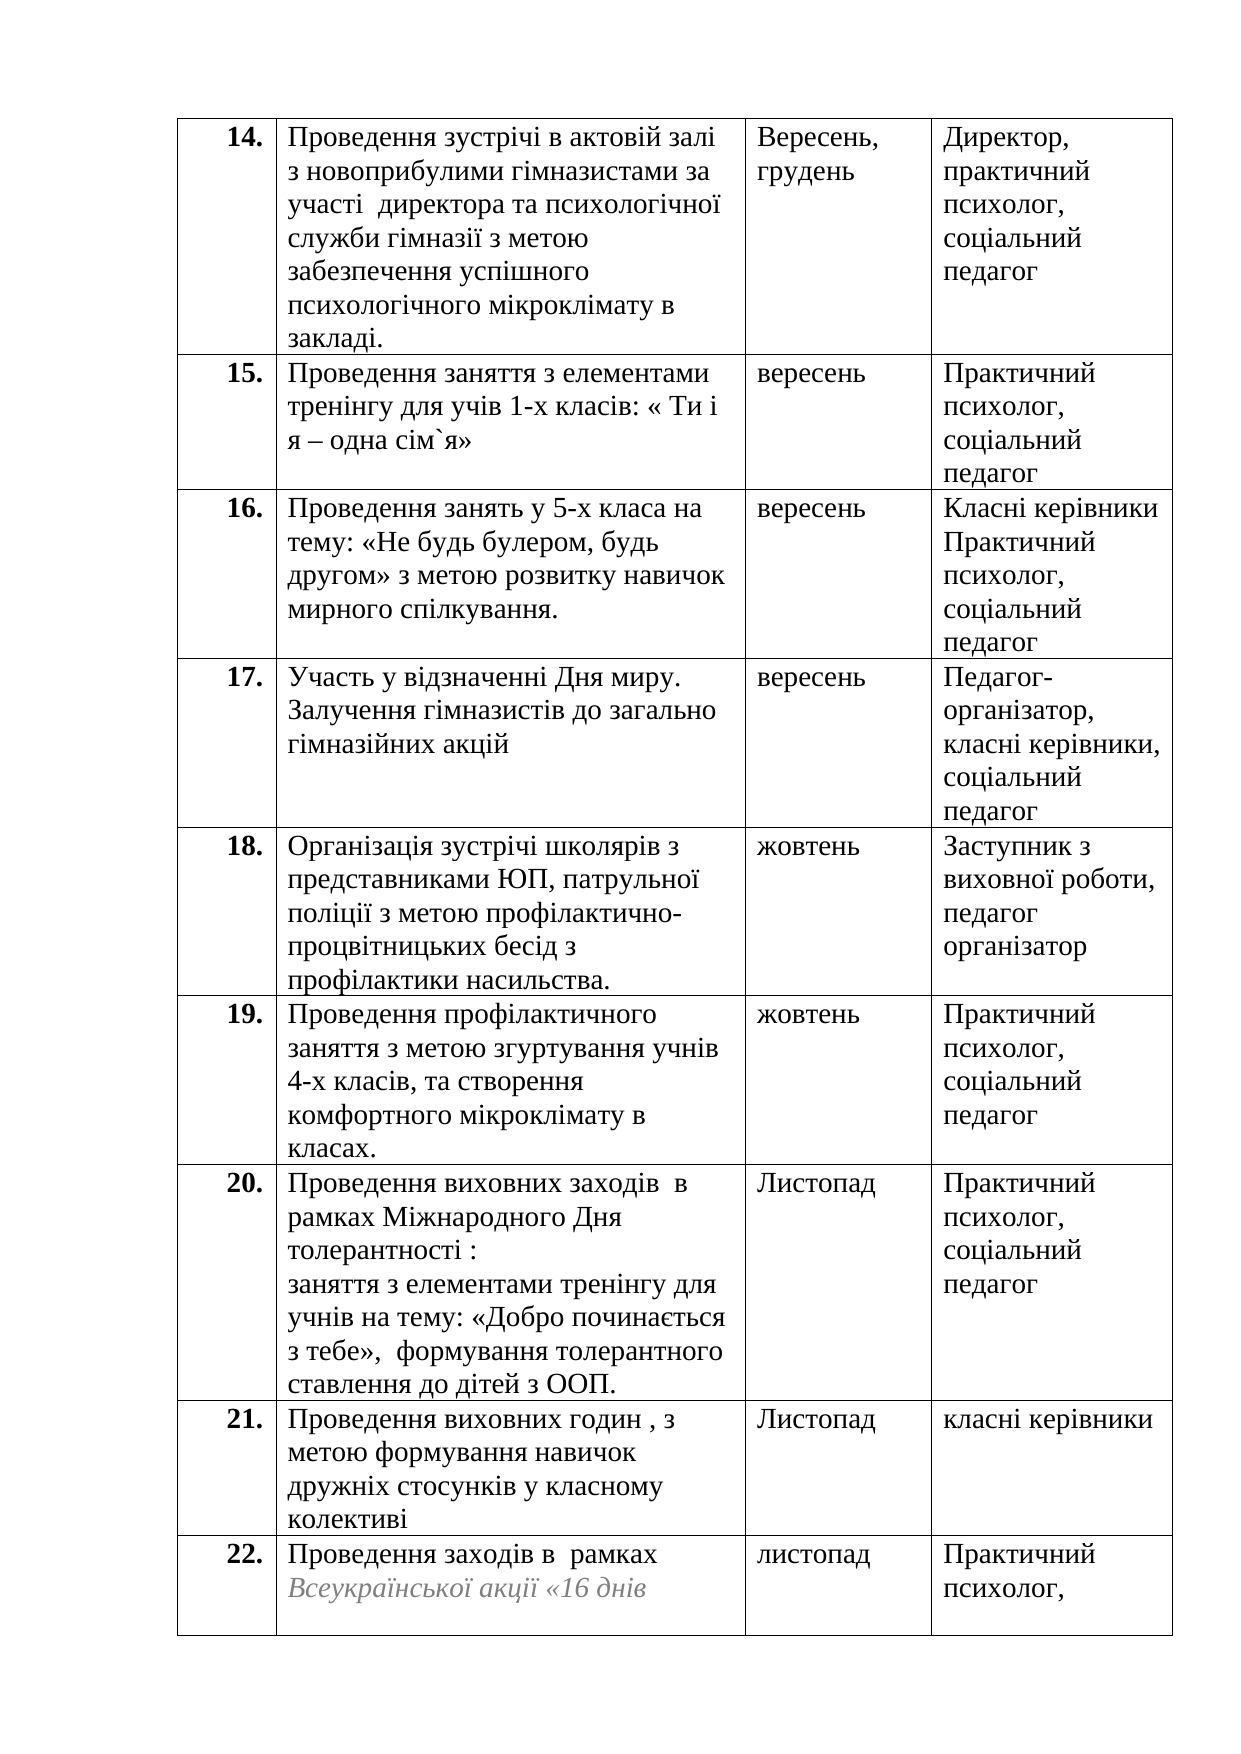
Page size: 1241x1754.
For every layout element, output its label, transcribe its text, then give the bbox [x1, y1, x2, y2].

table_cell [178, 1165, 276, 1400]
table_cell Листопад [746, 1401, 931, 1535]
table_cell [178, 659, 276, 827]
table_cell [178, 355, 276, 489]
table_cell Проведення виховних заходів в рамках Міжнародного Дня толерантності : заняття з елементами тренінгу для учнів на тему: «Добро починається з тебе», формування толерантного ставлення до дітей з ООП. [277, 1165, 745, 1400]
table_cell вересень [746, 659, 931, 827]
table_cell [932, 1536, 1172, 1635]
table_cell [178, 1401, 276, 1535]
table_cell Практичний психолог, соціальний педагог [932, 996, 1172, 1164]
table_cell Проведення занять у 5-х класа на тему: «Не будь булером, будь другом» з метою розвитку навичок мирного спілкування. [277, 490, 745, 658]
table_cell Організація зустрічі школярів з представниками ЮП, патрульної поліції з метою профілактично-процвітницьких бесід з профілактики насильства. [576, 828, 745, 995]
table_cell Практичний психолог, соціальний педагог [932, 355, 1172, 489]
table_cell вересень [746, 490, 931, 658]
table_cell Класні керівники Практичний психолог, соціальний педагог [932, 490, 1172, 658]
table_cell Участь у відзначенні Дня миру. Залучення гімназистів до загально гімназійних акцій [277, 659, 745, 827]
table_cell [178, 1536, 276, 1635]
table_cell [178, 996, 276, 1164]
table_cell Проведення виховних годин , з метою формування навичок дружніх стосунків у класному колективі [277, 1401, 745, 1535]
table_cell Проведення заняття з елементами тренінгу для учів 1-х класів: « Ти і я – одна сім`я» [277, 355, 745, 489]
table_cell [178, 119, 276, 354]
table_cell Вересень, грудень [746, 119, 931, 354]
table_cell жовтень [746, 996, 931, 1164]
table_cell вересень [746, 355, 931, 489]
table_cell [178, 490, 276, 658]
table_cell Педагог-організатор, класні керівники, соціальний педагог [932, 659, 1172, 827]
table_cell Заступник з виховної роботи, педагог організатор [932, 828, 1172, 995]
table_cell листопад [746, 1536, 931, 1635]
table_cell Листопад [746, 1165, 931, 1400]
table_cell Проведення профілактичного заняття з метою згуртування учнів 4-х класів, та створення комфортного мікроклімату в класах. [277, 996, 745, 1164]
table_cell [277, 1536, 745, 1635]
table_cell жовтень [746, 828, 931, 995]
table_cell Директор, практичний психолог, соціальний педагог [932, 119, 1172, 354]
table_cell класні керівники [932, 1401, 1172, 1535]
table_cell [178, 828, 276, 995]
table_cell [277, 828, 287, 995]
table_cell Проведення зустрічі в актовій залі з новоприбулими гімназистами за участі директора та психологічної служби гімназії з метою забезпечення успішного психологічного мікроклімату в закладі. [277, 119, 745, 354]
table_cell Практичний психолог, соціальний педагог [932, 1165, 1172, 1400]
